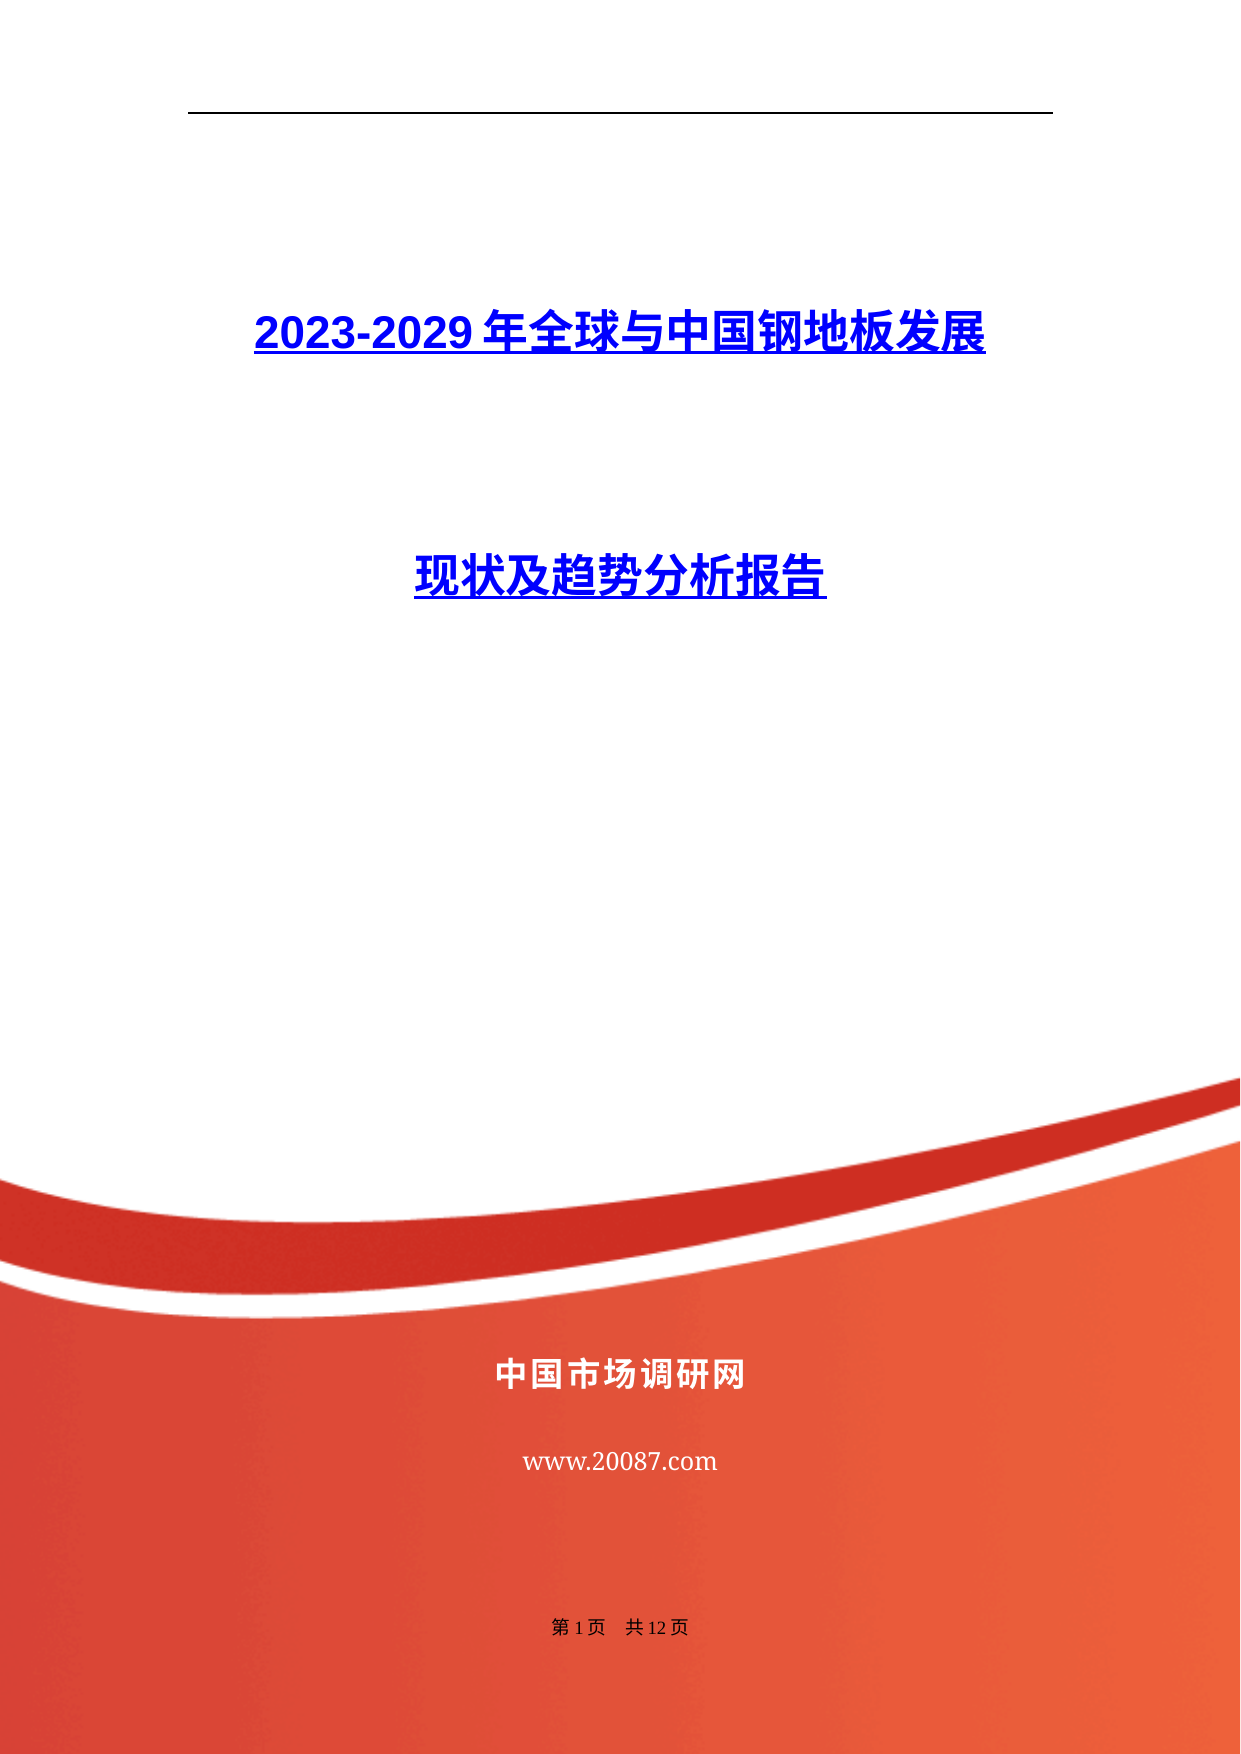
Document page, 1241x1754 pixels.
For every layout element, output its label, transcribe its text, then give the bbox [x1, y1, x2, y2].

text www.20087.com [187, 1428, 1053, 1493]
table_header 2023-2029年全球与中国钢地板发展现状及趋势分析报告 [188, 207, 1053, 773]
picture [0, 1006, 1241, 1754]
subtitle 中国市场调研网 [187, 1339, 1053, 1404]
